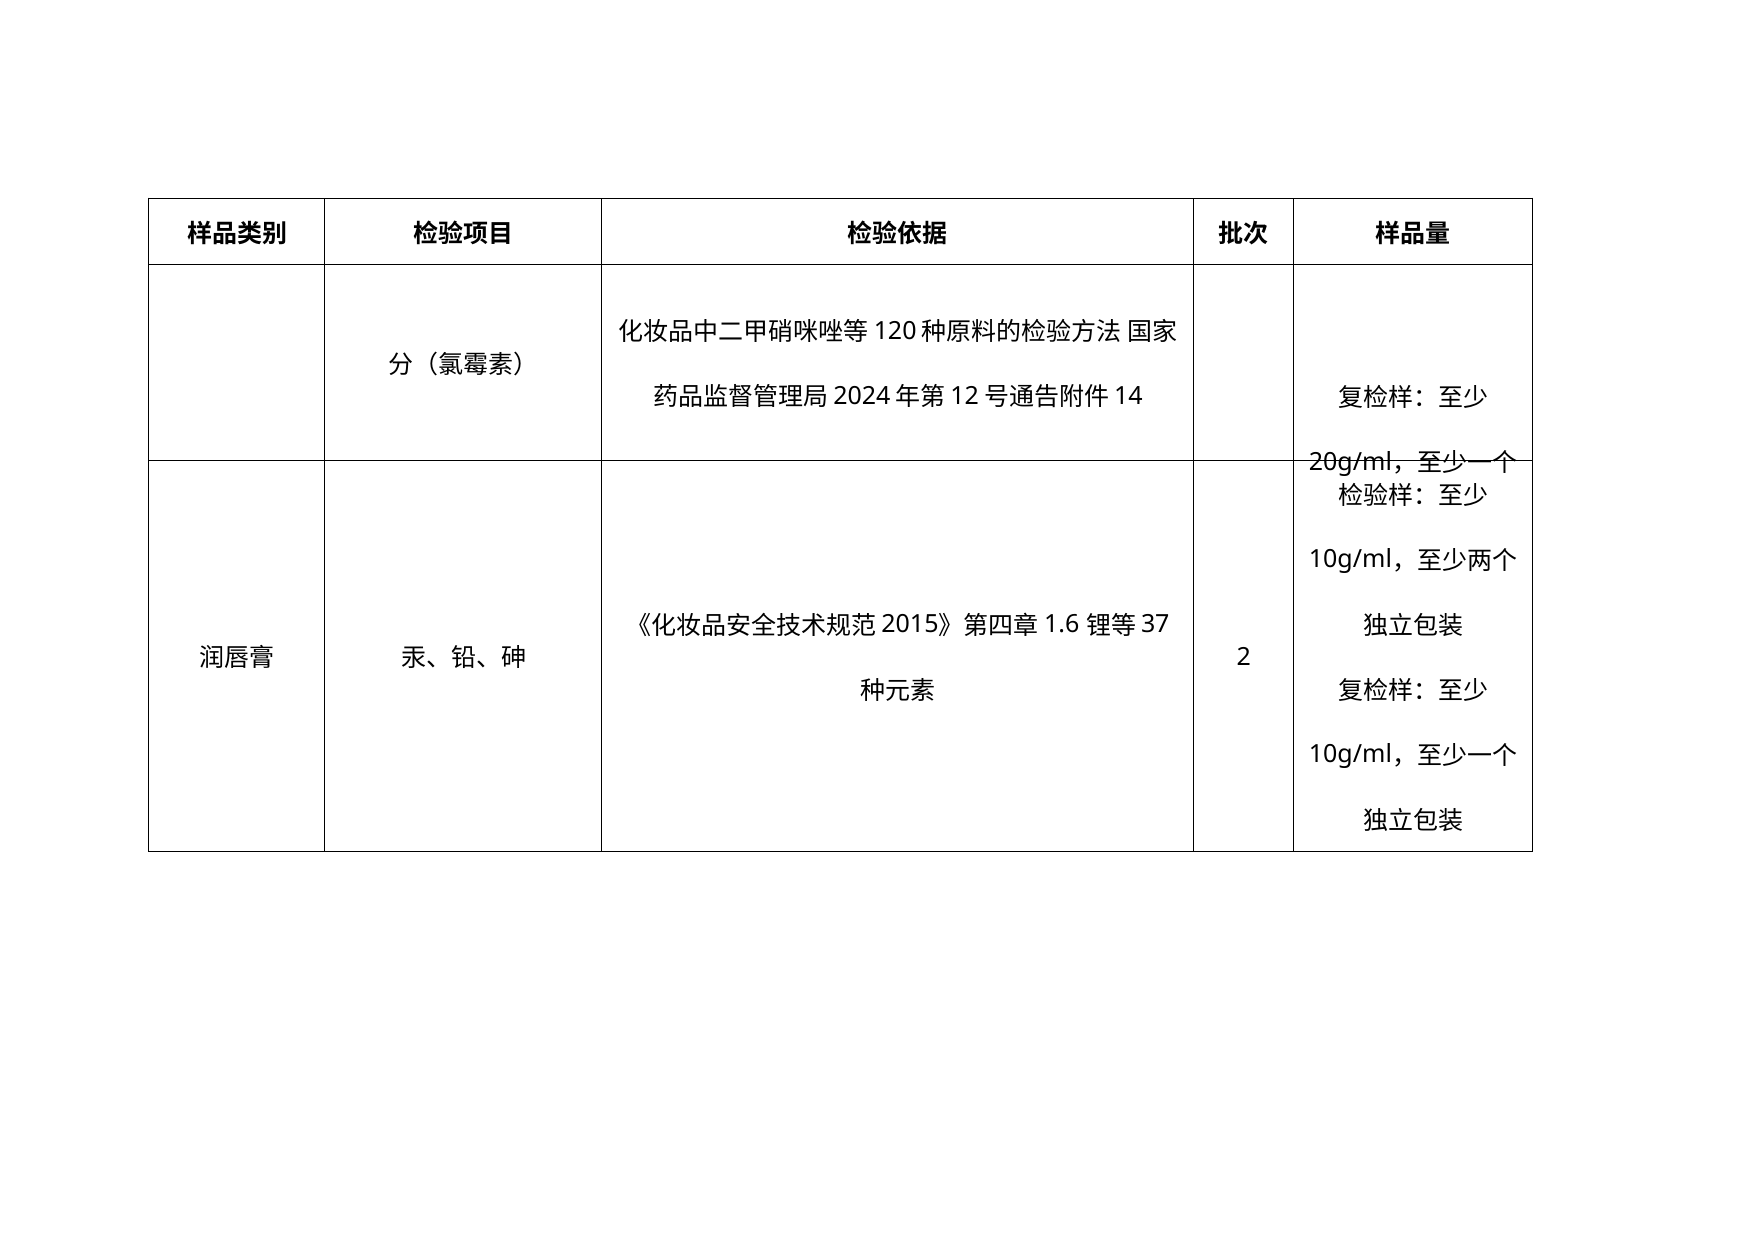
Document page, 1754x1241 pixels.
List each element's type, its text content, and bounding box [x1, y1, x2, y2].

table_header 检验项目 [325, 199, 601, 264]
table_cell 盐酸美满霉素等7种组分（氯霉素） [325, 265, 601, 460]
table_header 样品量 [1294, 199, 1532, 264]
table_header 批次 [1194, 199, 1293, 264]
table_header 样品类别 [149, 199, 324, 264]
table_cell 《化妆品安全技术规范2015》第四章 1.6 锂等37种元素 [602, 461, 1193, 851]
table_header 检验依据 [602, 199, 1193, 264]
table_cell 检验样：至少10g/ml，至少两个独立包装 复检样：至少10g/ml，至少一个独立包装 [1294, 461, 1532, 851]
table_cell 2 [1194, 461, 1293, 851]
table_cell 润唇膏 [149, 461, 324, 851]
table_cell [602, 265, 1193, 460]
table_cell 汞、铅、砷 [325, 461, 601, 851]
